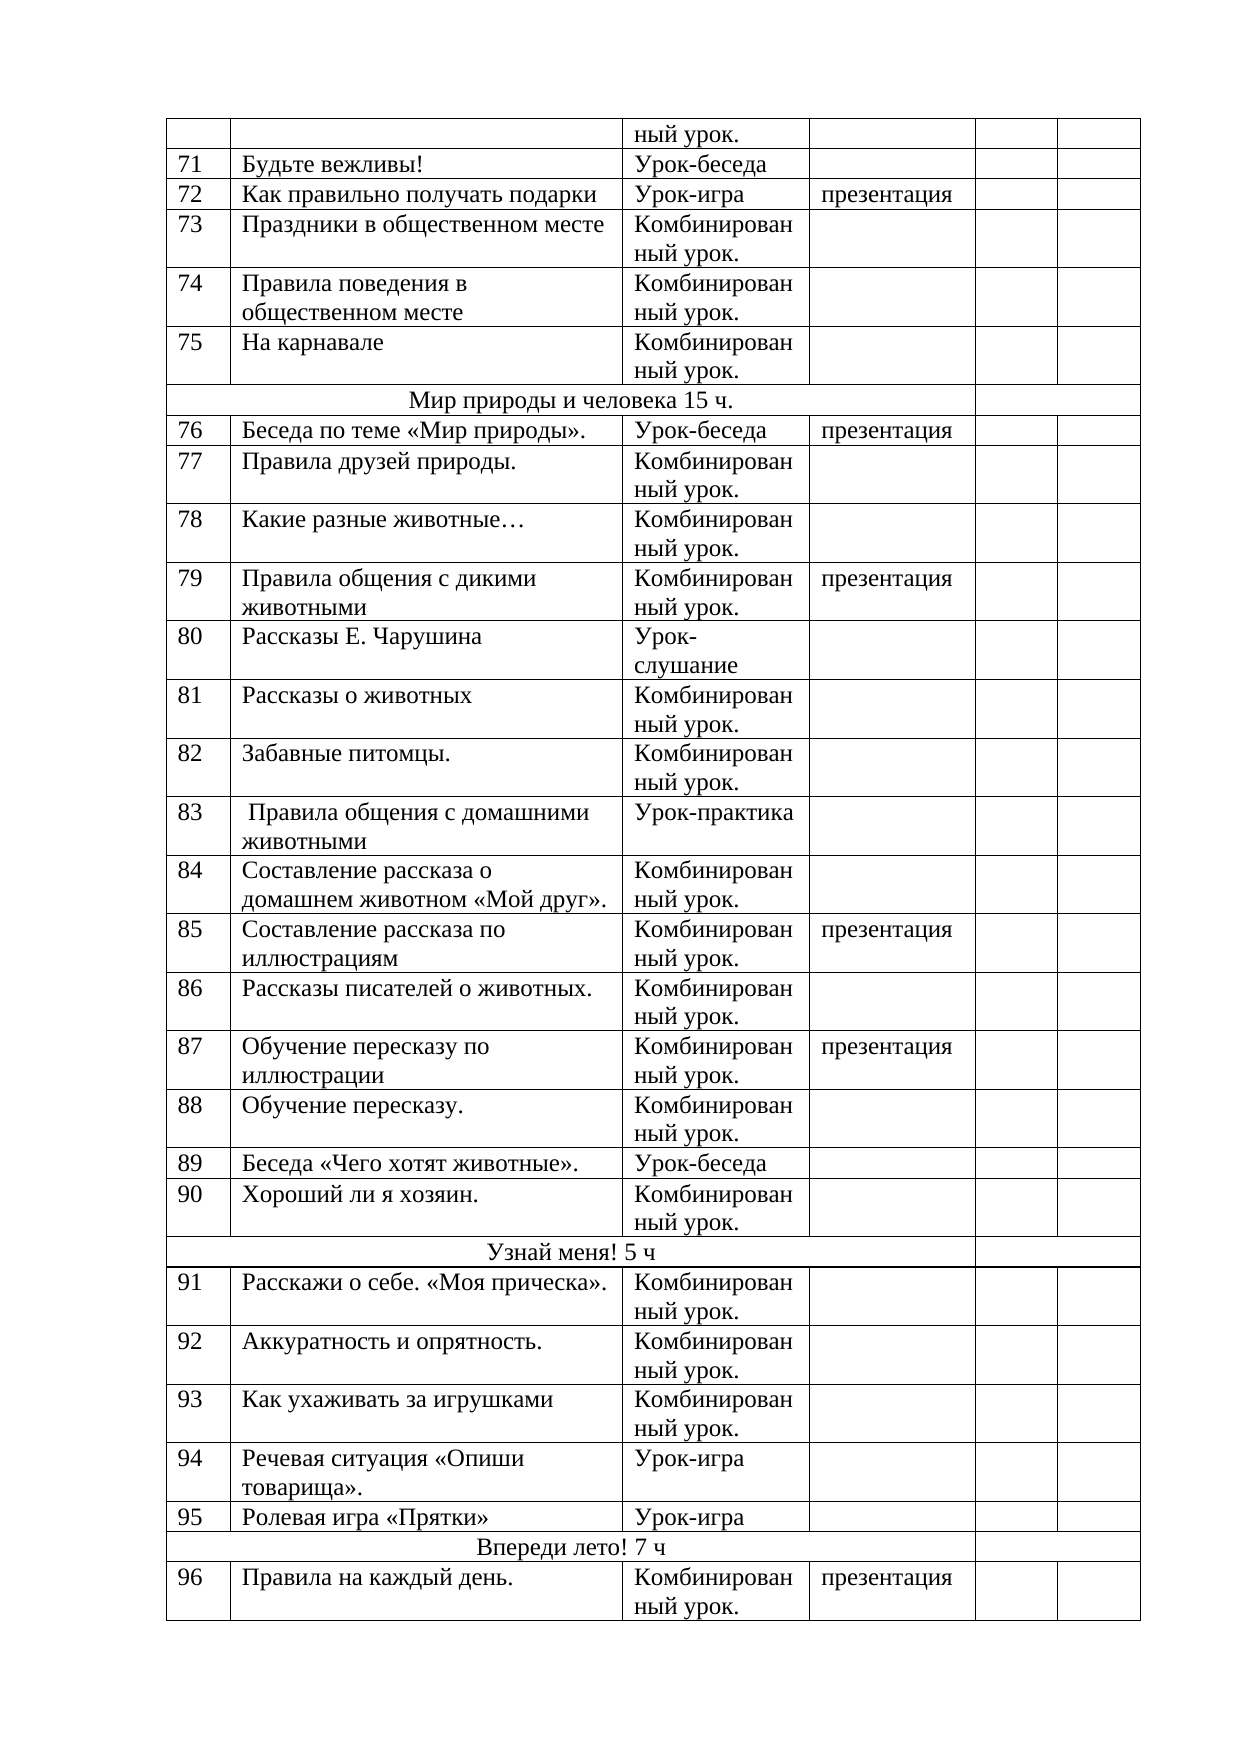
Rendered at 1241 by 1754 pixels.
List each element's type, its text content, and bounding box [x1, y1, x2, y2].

table_cell Хороший ли я хозяин. [231, 1179, 622, 1236]
table_cell Комбинированный урок. [623, 680, 809, 737]
table_cell Комбинированный урок. [623, 268, 809, 326]
table_cell Правила общения с дикими животными [231, 563, 622, 620]
table_cell [810, 797, 975, 854]
table_cell [1058, 416, 1140, 445]
table_cell [810, 973, 975, 1030]
table_cell Речевая ситуация «Опиши товарища». [231, 1443, 622, 1501]
table_cell [810, 1268, 975, 1325]
table_cell [810, 1148, 975, 1178]
table_cell [1058, 1090, 1140, 1147]
table_cell [976, 1268, 1057, 1325]
table_cell [1058, 1562, 1140, 1620]
table_cell Праздники в общественном месте [231, 210, 622, 267]
table_cell 70 [167, 119, 230, 148]
table_cell [810, 680, 975, 737]
table_cell [1058, 119, 1140, 148]
table_cell Расскажи о себе. «Моя прическа». [231, 1268, 622, 1325]
table_cell Беседа «Чего хотят животные». [231, 1148, 622, 1178]
table_cell [976, 680, 1057, 737]
table_cell [810, 327, 975, 384]
table_cell [810, 268, 975, 326]
table_cell Урок-игра [623, 179, 809, 208]
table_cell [623, 119, 809, 148]
table_cell [976, 1090, 1057, 1147]
table_cell Ролевая игра «Прятки» [231, 1502, 622, 1531]
table_cell 72 [167, 179, 230, 208]
table_cell [810, 739, 975, 796]
table_cell [1058, 1148, 1140, 1178]
table_cell [810, 1179, 975, 1236]
table_cell Комбинированный урок. [623, 914, 809, 972]
table_cell [810, 1090, 975, 1147]
table_cell Правила друзей природы. [231, 446, 622, 503]
table_cell Комбинированный урок. [623, 504, 809, 562]
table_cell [231, 119, 622, 148]
table_cell 89 [167, 1148, 230, 1178]
table_cell Мир природы и человека 15 ч. [167, 385, 975, 414]
table_cell Урок-игра [623, 1443, 809, 1501]
table_cell 85 [167, 914, 230, 972]
table_cell Комбинированный урок. [623, 327, 809, 384]
table_cell 96 [167, 1562, 230, 1620]
table_cell Как правильно получать подарки [231, 179, 622, 208]
table_cell [976, 1532, 1140, 1561]
table_cell [976, 327, 1057, 384]
table_cell [976, 621, 1057, 679]
table_cell 79 [167, 563, 230, 620]
table_cell 75 [167, 327, 230, 384]
table_cell Комбинированный урок. [623, 1031, 809, 1089]
table_cell Узнай меня! 5 ч [167, 1237, 975, 1266]
table_cell Рассказы о животных [231, 680, 622, 737]
table_cell [1058, 621, 1140, 679]
table_cell [810, 446, 975, 503]
table_cell 78 [167, 504, 230, 562]
table_cell 73 [167, 210, 230, 267]
table_cell Комбинированный урок. [623, 446, 809, 503]
table_cell 84 [167, 856, 230, 913]
table_cell 94 [167, 1443, 230, 1501]
table_cell [810, 1502, 975, 1531]
table_cell [1058, 797, 1140, 854]
table_cell [976, 797, 1057, 854]
table_cell Какие разные животные… [231, 504, 622, 562]
table_cell Обучение пересказу по иллюстрации [231, 1031, 622, 1089]
table_cell [810, 1326, 975, 1383]
table_cell [976, 914, 1057, 972]
table_cell [1058, 1385, 1140, 1442]
table_cell Правила общения с домашними животными [231, 797, 622, 854]
table_cell 80 [167, 621, 230, 679]
table_cell [976, 268, 1057, 326]
table_cell [810, 1443, 975, 1501]
table_cell 77 [167, 446, 230, 503]
table_cell Комбинированный урок. [623, 856, 809, 913]
table_cell Урок-слушание [623, 621, 809, 679]
table_cell [1058, 327, 1140, 384]
table_cell [810, 856, 975, 913]
table_cell Комбинированный урок. [623, 739, 809, 796]
table_cell презентация [810, 416, 975, 445]
table_cell Урок-беседа [623, 149, 809, 178]
table_cell [1058, 268, 1140, 326]
table_cell Как ухаживать за игрушками [231, 1385, 622, 1442]
table_cell [1058, 680, 1140, 737]
table_cell 91 [167, 1268, 230, 1325]
table_cell [976, 563, 1057, 620]
table_cell Обучение пересказу. [231, 1090, 622, 1147]
table_cell Составление рассказа по иллюстрациям [231, 914, 622, 972]
table_cell [976, 149, 1057, 178]
table_cell [1058, 446, 1140, 503]
table_cell [976, 179, 1057, 208]
table_cell На карнавале [231, 327, 622, 384]
table_cell 74 [167, 268, 230, 326]
table_cell [976, 1385, 1057, 1442]
table_cell [976, 1179, 1057, 1236]
table_cell [976, 416, 1057, 445]
table_cell [976, 1443, 1057, 1501]
table_cell 93 [167, 1385, 230, 1442]
table_cell Комбинированный урок. [623, 1326, 809, 1383]
table_cell [976, 973, 1057, 1030]
table_cell Правила поведения в общественном месте [231, 268, 622, 326]
table_cell [976, 1562, 1057, 1620]
table_cell [810, 210, 975, 267]
table_cell Рассказы писателей о животных. [231, 973, 622, 1030]
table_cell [623, 1562, 809, 1620]
table_cell Правила на каждый день. [231, 1562, 622, 1620]
table_cell [1058, 1179, 1140, 1236]
table_cell [1058, 739, 1140, 796]
table_cell [1058, 1502, 1140, 1531]
table_cell [976, 385, 1140, 414]
table_cell [1058, 504, 1140, 562]
table_cell презентация [810, 179, 975, 208]
table_cell [976, 1031, 1057, 1089]
table_cell [1058, 914, 1140, 972]
table_cell Комбинированный урок. [623, 1090, 809, 1147]
table_cell Беседа по теме «Мир природы». [231, 416, 622, 445]
table_cell [976, 1148, 1057, 1178]
table_cell [1058, 149, 1140, 178]
table_cell 82 [167, 739, 230, 796]
table_cell [1058, 210, 1140, 267]
table_cell презентация [810, 563, 975, 620]
table_cell Рассказы Е. Чарушина [231, 621, 622, 679]
table_cell Комбинированный урок. [623, 210, 809, 267]
table_cell презентация [810, 1562, 975, 1620]
table_cell [1058, 1031, 1140, 1089]
table_cell [810, 119, 975, 148]
table_cell 90 [167, 1179, 230, 1236]
table_cell Забавные питомцы. [231, 739, 622, 796]
table_cell 71 [167, 149, 230, 178]
table_cell [976, 119, 1057, 148]
table_cell Комбинированный урок. [623, 1385, 809, 1442]
table_cell [976, 210, 1057, 267]
table_cell 76 [167, 416, 230, 445]
table_cell [976, 856, 1057, 913]
table_cell 87 [167, 1031, 230, 1089]
table_cell [1058, 1443, 1140, 1501]
table_cell Комбинированный урок. [623, 1268, 809, 1325]
table_cell 83 [167, 797, 230, 854]
table_cell [810, 1385, 975, 1442]
table_cell [810, 149, 975, 178]
table_cell [1058, 973, 1140, 1030]
table_cell 88 [167, 1090, 230, 1147]
table_cell Комбинированный урок. [623, 1179, 809, 1236]
table_cell Урок-практика [623, 797, 809, 854]
table_cell презентация [810, 914, 975, 972]
table_cell Аккуратность и опрятность. [231, 1326, 622, 1383]
table_cell 92 [167, 1326, 230, 1383]
table_cell [1058, 1268, 1140, 1325]
table_cell [1058, 179, 1140, 208]
table_cell Впереди лето! 7 ч [167, 1532, 975, 1561]
table_cell [1058, 1326, 1140, 1383]
table_cell [976, 504, 1057, 562]
table_cell Урок-беседа [623, 416, 809, 445]
table_cell [976, 1502, 1057, 1531]
table_cell 81 [167, 680, 230, 737]
table_cell [1058, 856, 1140, 913]
table_cell [976, 1237, 1140, 1266]
table_cell 95 [167, 1502, 230, 1531]
table_cell Урок-беседа [623, 1148, 809, 1178]
table_cell [976, 739, 1057, 796]
table_cell [810, 504, 975, 562]
table_cell презентация [810, 1031, 975, 1089]
table_cell Комбинированный урок. [623, 563, 809, 620]
table_cell Составление рассказа о домашнем животном «Мой друг». [231, 856, 622, 913]
table_cell [810, 621, 975, 679]
table_cell [976, 446, 1057, 503]
table_cell [1058, 563, 1140, 620]
table_cell Будьте вежливы! [231, 149, 622, 178]
table_cell Урок-игра [623, 1502, 809, 1531]
table_cell [976, 1326, 1057, 1383]
table_cell Комбинированный урок. [623, 973, 809, 1030]
table_cell 86 [167, 973, 230, 1030]
